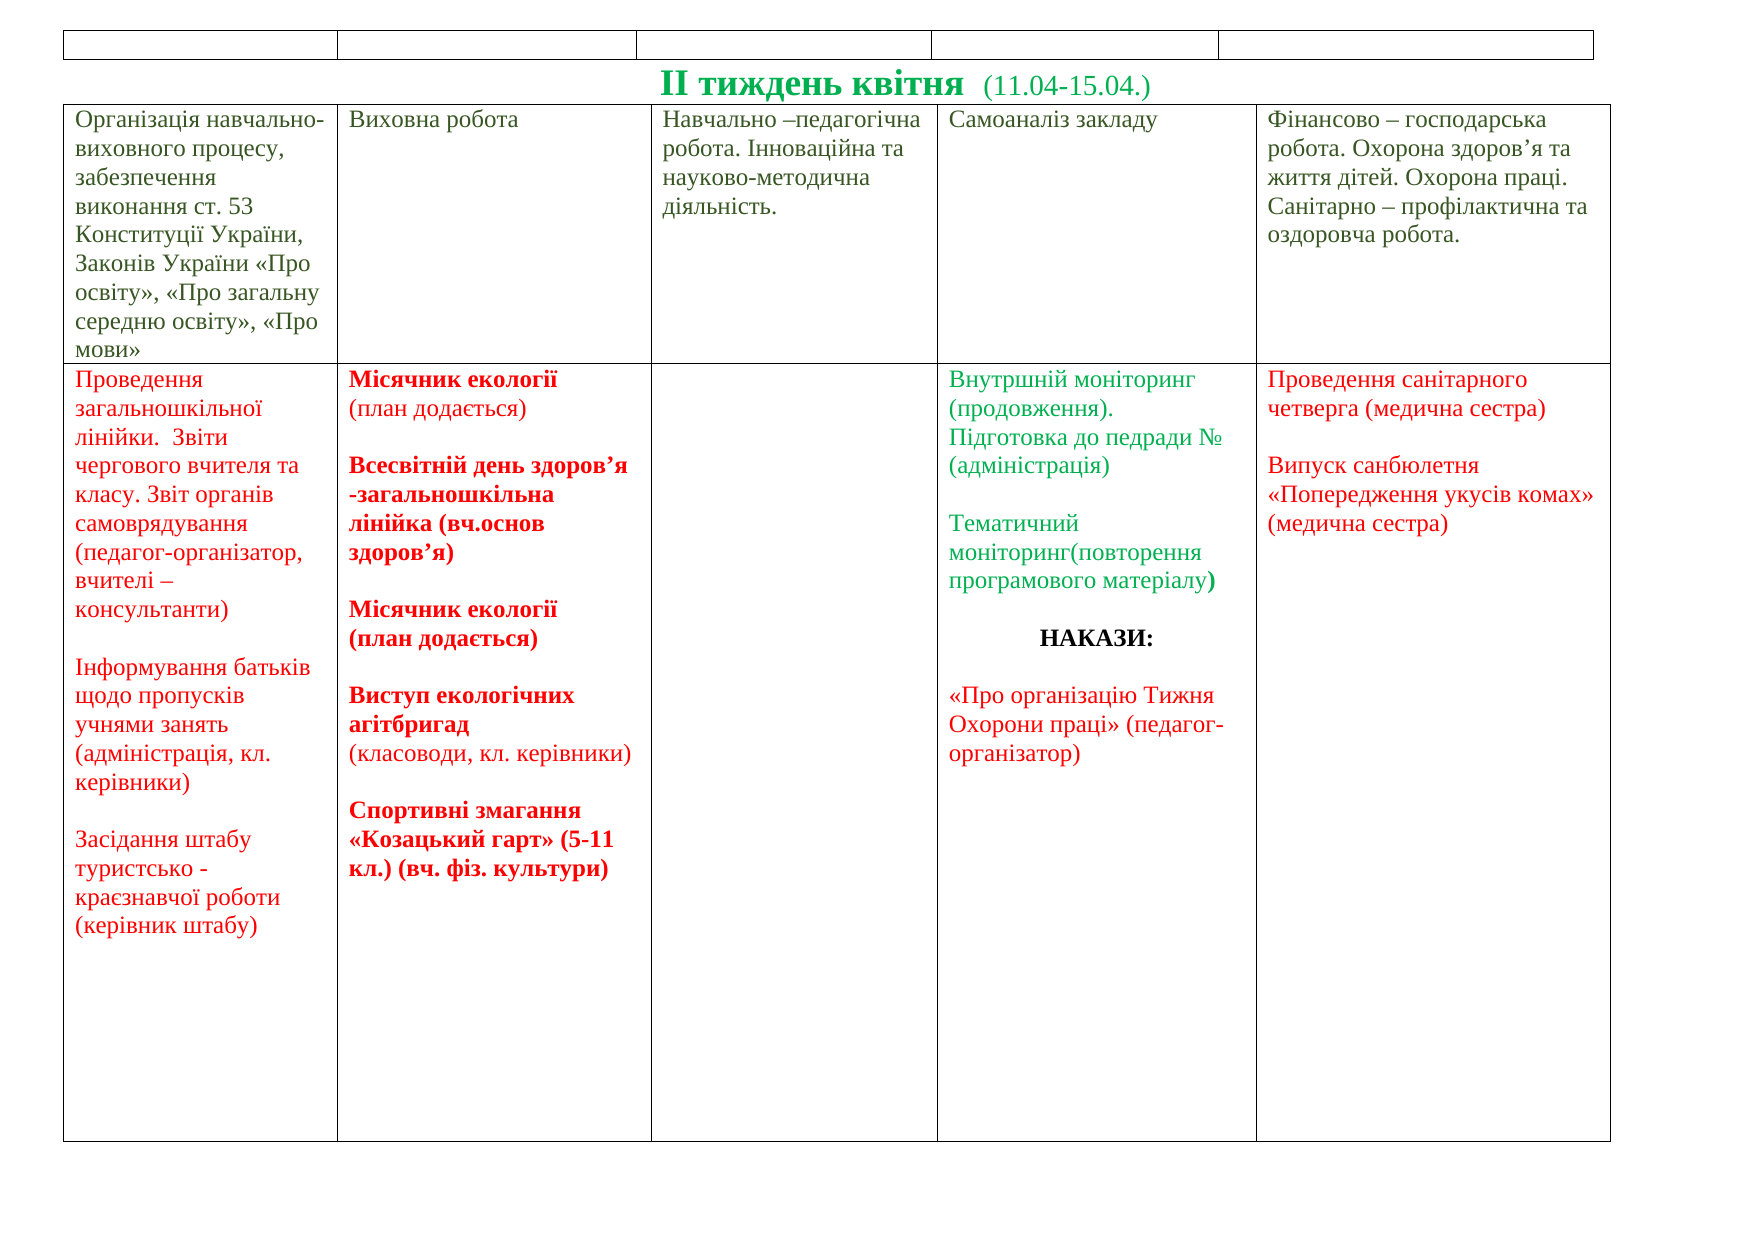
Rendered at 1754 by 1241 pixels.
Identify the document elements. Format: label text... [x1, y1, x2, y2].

table_cell Проведення загальношкільної лінійки. Звіти чергового вчителя та класу. Звіт органів самоврядування (педагог-організатор, вчителі – консультанти) Інформування батьків щодо пропусків учнями занять (адміністрація, кл. керівники) Засідання штабу туристсько - краєзнавчої роботи (керівник штабу) [64, 364, 337, 1141]
table_cell Проведення санітарного четверга (медична сестра) Випуск санбюлетня «Попередження укусів комах» (медична сестра) [1257, 364, 1610, 1141]
table_header Навчально –педагогічна робота. Інноваційна та науково-методична діяльність. [652, 105, 937, 363]
text ІІ тиждень квітня (11.04-15.04.) [75, 60, 1679, 103]
table_cell Внутршній моніторинг (продовження). Підготовка до педради № (адміністрація) Тематичний моніторинг(повторення програмового матеріалу) НАКАЗИ: «Про організацію Тижня Охорони праці» (педагог-організатор) [938, 364, 1256, 1141]
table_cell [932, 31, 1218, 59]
table_header Організація навчально-виховного процесу, забезпечення виконання ст. 53 Конституції України, Законів України «Про освіту», «Про загальну середню освіту», «Про мови» [64, 105, 337, 363]
table_cell [652, 364, 937, 1141]
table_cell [1219, 31, 1593, 59]
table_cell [338, 31, 636, 59]
table_cell Місячник екології (план додається) Всесвітній день здоров’я -загальношкільна лінійка (вч.основ здоров’я) Місячник екології (план додається) Виступ екологічних агітбригад (класоводи, кл. керівники) Спортивні змагання «Козацький гарт» (5-11 кл.) (вч. фіз. культури) [338, 364, 651, 1141]
table_header Фінансово – господарська робота. Охорона здоров’я та життя дітей. Охорона праці. Санітарно – профілактична та оздоровча робота. [1257, 105, 1610, 363]
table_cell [637, 31, 931, 59]
table_header Виховна робота [338, 105, 651, 363]
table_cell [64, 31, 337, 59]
table_header Самоаналіз закладу [938, 105, 1256, 363]
